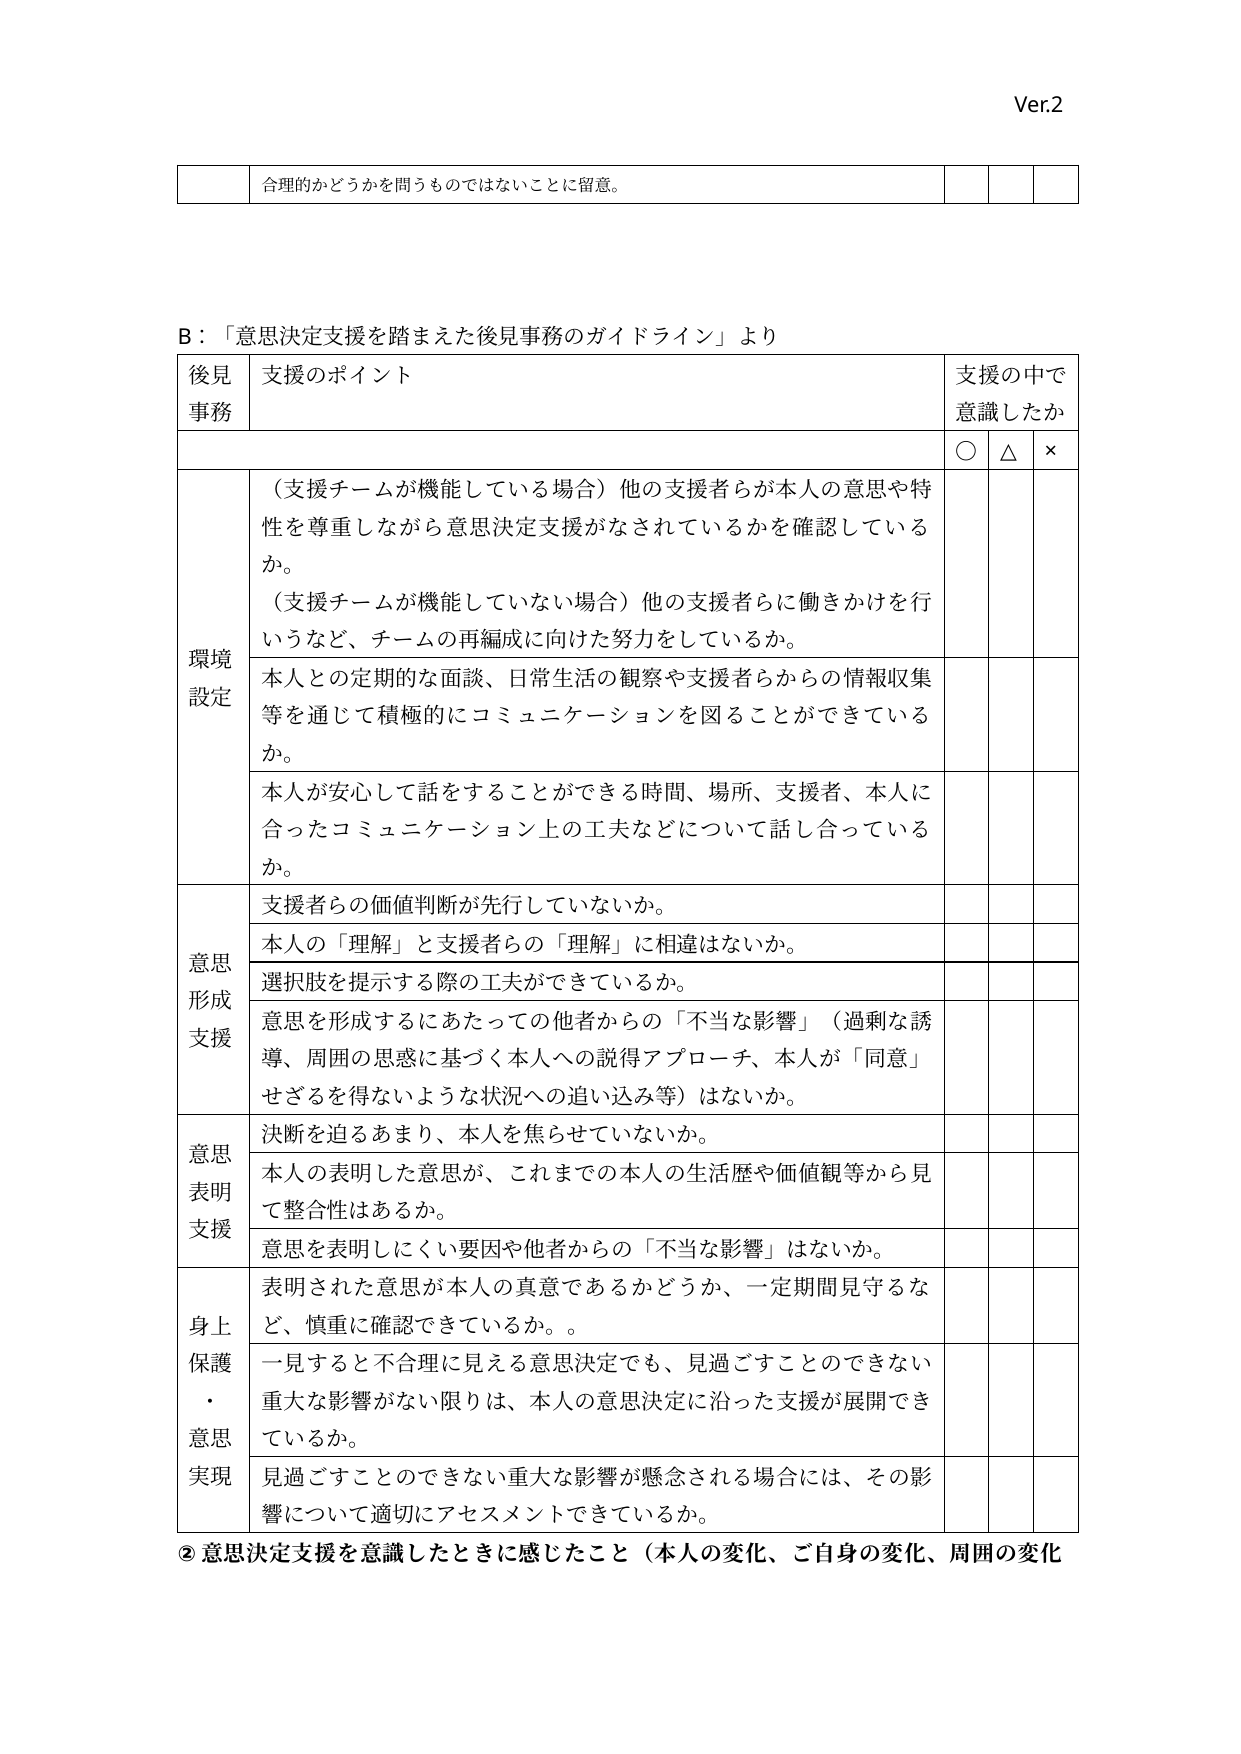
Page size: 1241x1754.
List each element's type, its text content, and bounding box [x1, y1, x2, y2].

table_cell [945, 1344, 988, 1456]
table_cell [1034, 772, 1078, 884]
table_cell [945, 772, 988, 884]
table_cell [1034, 166, 1078, 203]
table_cell [945, 166, 988, 203]
table_cell [945, 885, 988, 923]
table_cell [945, 658, 988, 771]
table_cell [989, 924, 1033, 961]
table_cell [1034, 1115, 1078, 1152]
text B：「意思決定支援を踏まえた後見事務のガイドライン」より [177, 317, 1063, 354]
table_cell [1034, 963, 1078, 1000]
table_cell 本人の「理解」と支援者らの「理解」に相違はないか。 [250, 924, 944, 961]
table_cell 選択肢を提示する際の工夫ができているか。 [250, 963, 944, 1000]
table_cell [989, 963, 1033, 1000]
table_cell 見過ごすことのできない重大な影響が懸念される場合には、その影響について適切にアセスメントできているか。 [250, 1457, 944, 1532]
table_header 支援のポイント [250, 355, 944, 430]
table_cell [945, 1268, 988, 1343]
table_cell [989, 1457, 1033, 1532]
table_cell 意思を表明しにくい要因や他者からの「不当な影響」はないか。 [250, 1229, 944, 1267]
table_cell 環境設定 [178, 470, 249, 884]
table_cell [250, 166, 944, 203]
table_cell 身上 保護 ・ 意思 実現 [178, 1268, 249, 1532]
table_cell [945, 470, 988, 657]
table_cell [1034, 885, 1078, 923]
table_cell [945, 963, 988, 1000]
table_cell [945, 1115, 988, 1152]
table_cell 〇 [945, 431, 988, 469]
table_cell [989, 1229, 1033, 1267]
table_cell [945, 1229, 988, 1267]
table_cell [1034, 924, 1078, 961]
table_cell [1034, 1153, 1078, 1228]
table_cell 決断を迫るあまり、本人を焦らせていないか。 [250, 1115, 944, 1152]
table_header 後見事務 [178, 355, 249, 430]
table_cell 意思表明支援 [178, 1115, 249, 1267]
table_cell 本人の表明した意思が、これまでの本人の生活歴や価値観等から見て整合性はあるか。 [250, 1153, 944, 1228]
table_cell [989, 1001, 1033, 1113]
table_cell 一見すると不合理に見える意思決定でも、見過ごすことのできない重大な影響がない限りは、本人の意思決定に沿った支援が展開できているか。 [250, 1344, 944, 1456]
table_cell △ [989, 431, 1033, 469]
table_cell 表明された意思が本人の真意であるかどうか、一定期間見守るなど、慎重に確認できているか。。 [250, 1268, 944, 1343]
table_cell [945, 924, 988, 961]
table_cell [945, 1457, 988, 1532]
table_cell [989, 658, 1033, 771]
table_cell [989, 772, 1033, 884]
table_cell [989, 885, 1033, 923]
table_cell 意思形成支援 [178, 885, 249, 1113]
table_cell 支援者らの価値判断が先行していないか。 [250, 885, 944, 923]
table_cell [989, 1115, 1033, 1152]
table_cell （支援チームが機能している場合）他の支援者らが本人の意思や特性を尊重しながら意思決定支援がなされているかを確認しているか。 （支援チームが機能していない場合）他の支援者らに働きかけを行いうなど、チームの再編成に向けた努力をしているか。 [250, 470, 944, 657]
table_cell [945, 1001, 988, 1113]
table_cell [945, 1153, 988, 1228]
table_cell [989, 1344, 1033, 1456]
table_cell [1034, 1268, 1078, 1343]
table_cell [1034, 470, 1078, 657]
table_cell × [1034, 431, 1078, 469]
table_cell [1034, 1344, 1078, 1456]
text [177, 1533, 1063, 1571]
table_cell [178, 431, 944, 469]
table_cell [1034, 1229, 1078, 1267]
table_cell [989, 1268, 1033, 1343]
table_cell [1034, 1457, 1078, 1532]
table_cell 本人が安心して話をすることができる時間、場所、支援者、本人に合ったコミュニケーション上の工夫などについて話し合っているか。 [250, 772, 944, 884]
table_cell [1034, 658, 1078, 771]
table_cell 意思を形成するにあたっての他者からの「不当な影響」（過剰な誘導、周囲の思惑に基づく本人への説得アプローチ、本人が「同意」せざるを得ないような状況への追い込み等）はないか。 [250, 1001, 944, 1113]
table_cell [989, 470, 1033, 657]
table_cell [1034, 1001, 1078, 1113]
table_cell 本人との定期的な面談、日常生活の観察や支援者らからの情報収集等を通じて積極的にコミュニケーションを図ることができているか。 [250, 658, 944, 771]
table_cell [989, 1153, 1033, 1228]
table_header 支援の中で意識したか [945, 355, 1078, 430]
table_cell [989, 166, 1033, 203]
